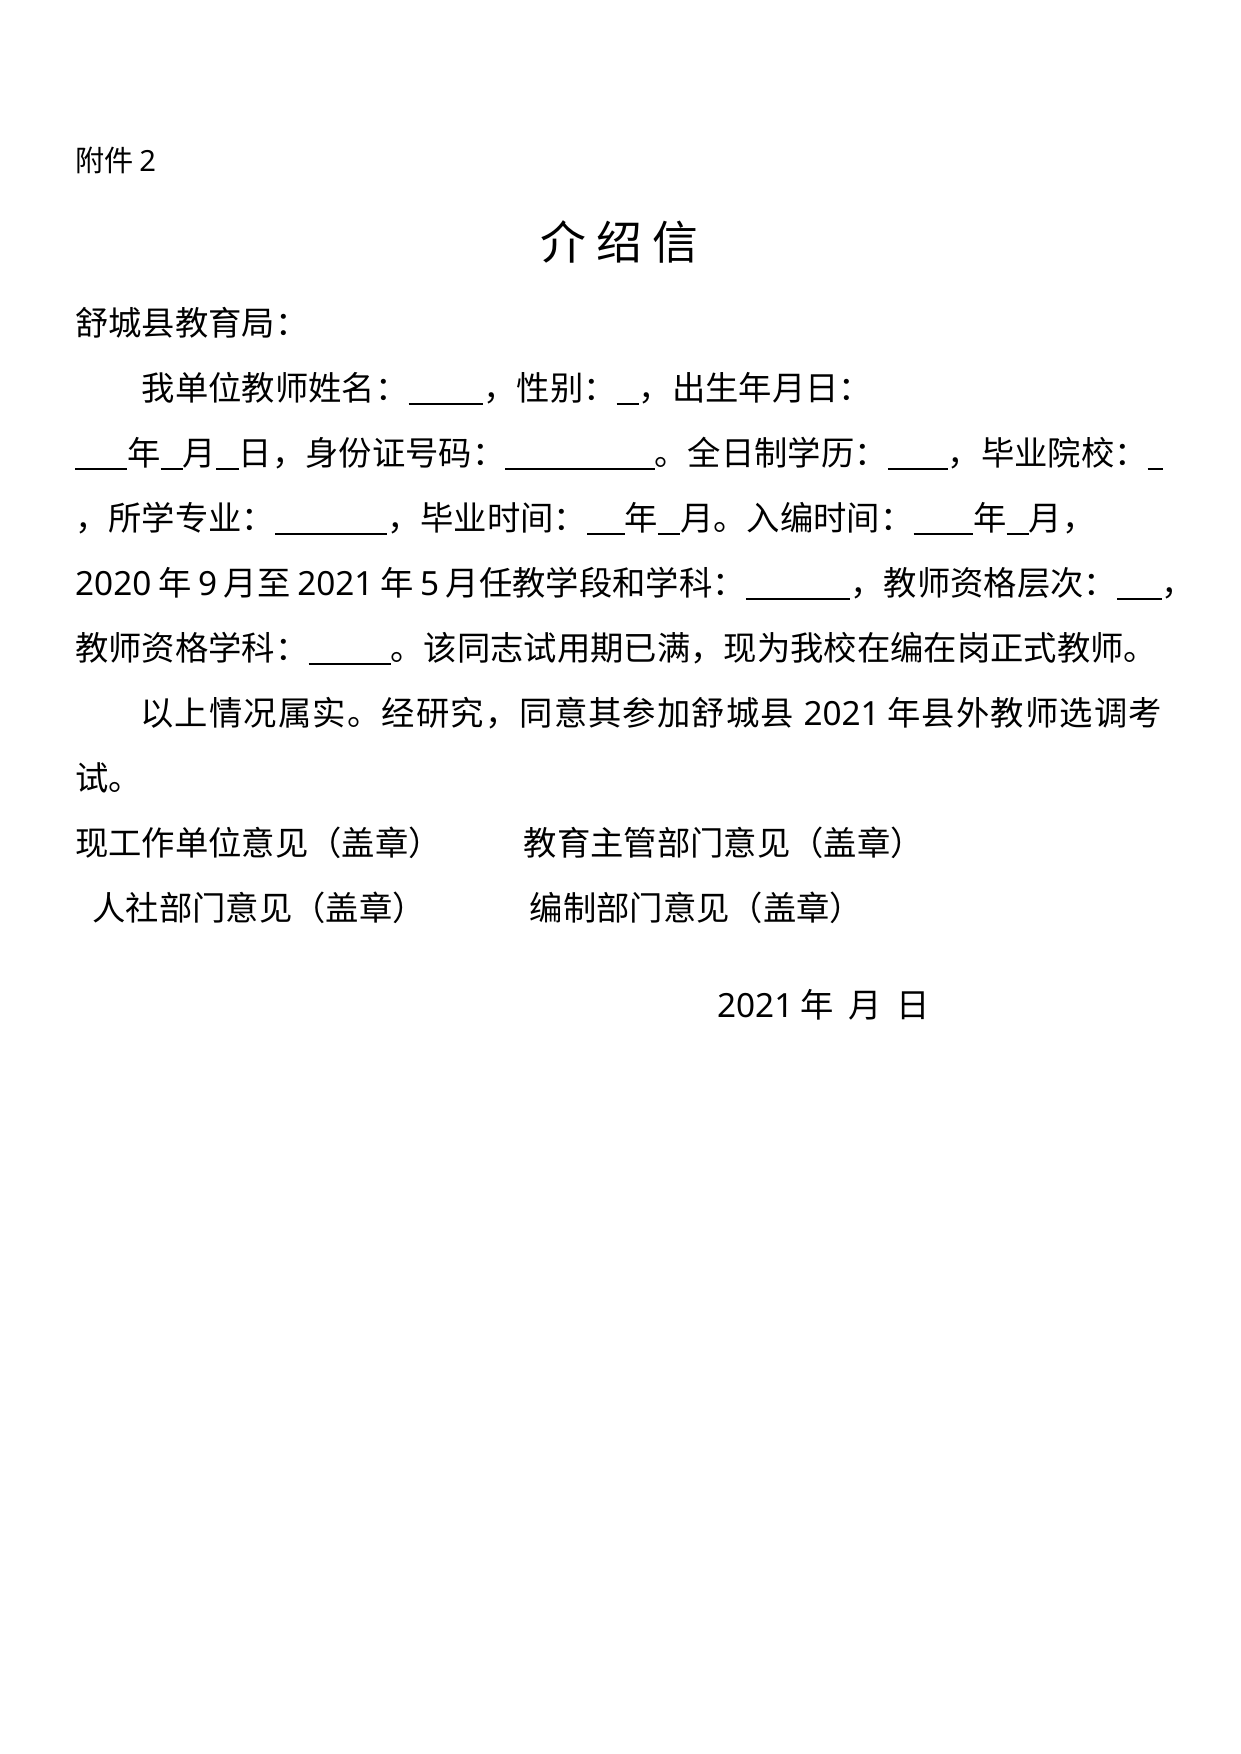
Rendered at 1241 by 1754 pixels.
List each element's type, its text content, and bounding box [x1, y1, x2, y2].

text 人社部门意见（盖章） 编制部门意见（盖章） [75, 873, 1162, 938]
text 以上情况属实。经研究，同意其参加舒城县2021年县外教师选调考试。 [75, 678, 1162, 808]
text 舒城县教育局： [75, 288, 1162, 353]
text 年 月 日，身份证号码： 。全日制学历： ，毕业院校： ，所学专业： ，毕业时间： 年 月。入编时间： 年 月，2020年9月至2021年5月任教学段和学科： ，教师资格层次： ，教师资格学科： 。该同志试用期已满，现为我校在编在岗正式教师。 [75, 418, 1162, 678]
text 附件2 [75, 126, 1162, 191]
text 现工作单位意见（盖章） 教育主管部门意见（盖章） [75, 808, 1162, 873]
text 介 绍 信 [75, 191, 1162, 288]
text 我单位教师姓名： ，性别： ，出生年月日： [75, 353, 1162, 418]
text 2021年 月 日 [75, 971, 1162, 1036]
